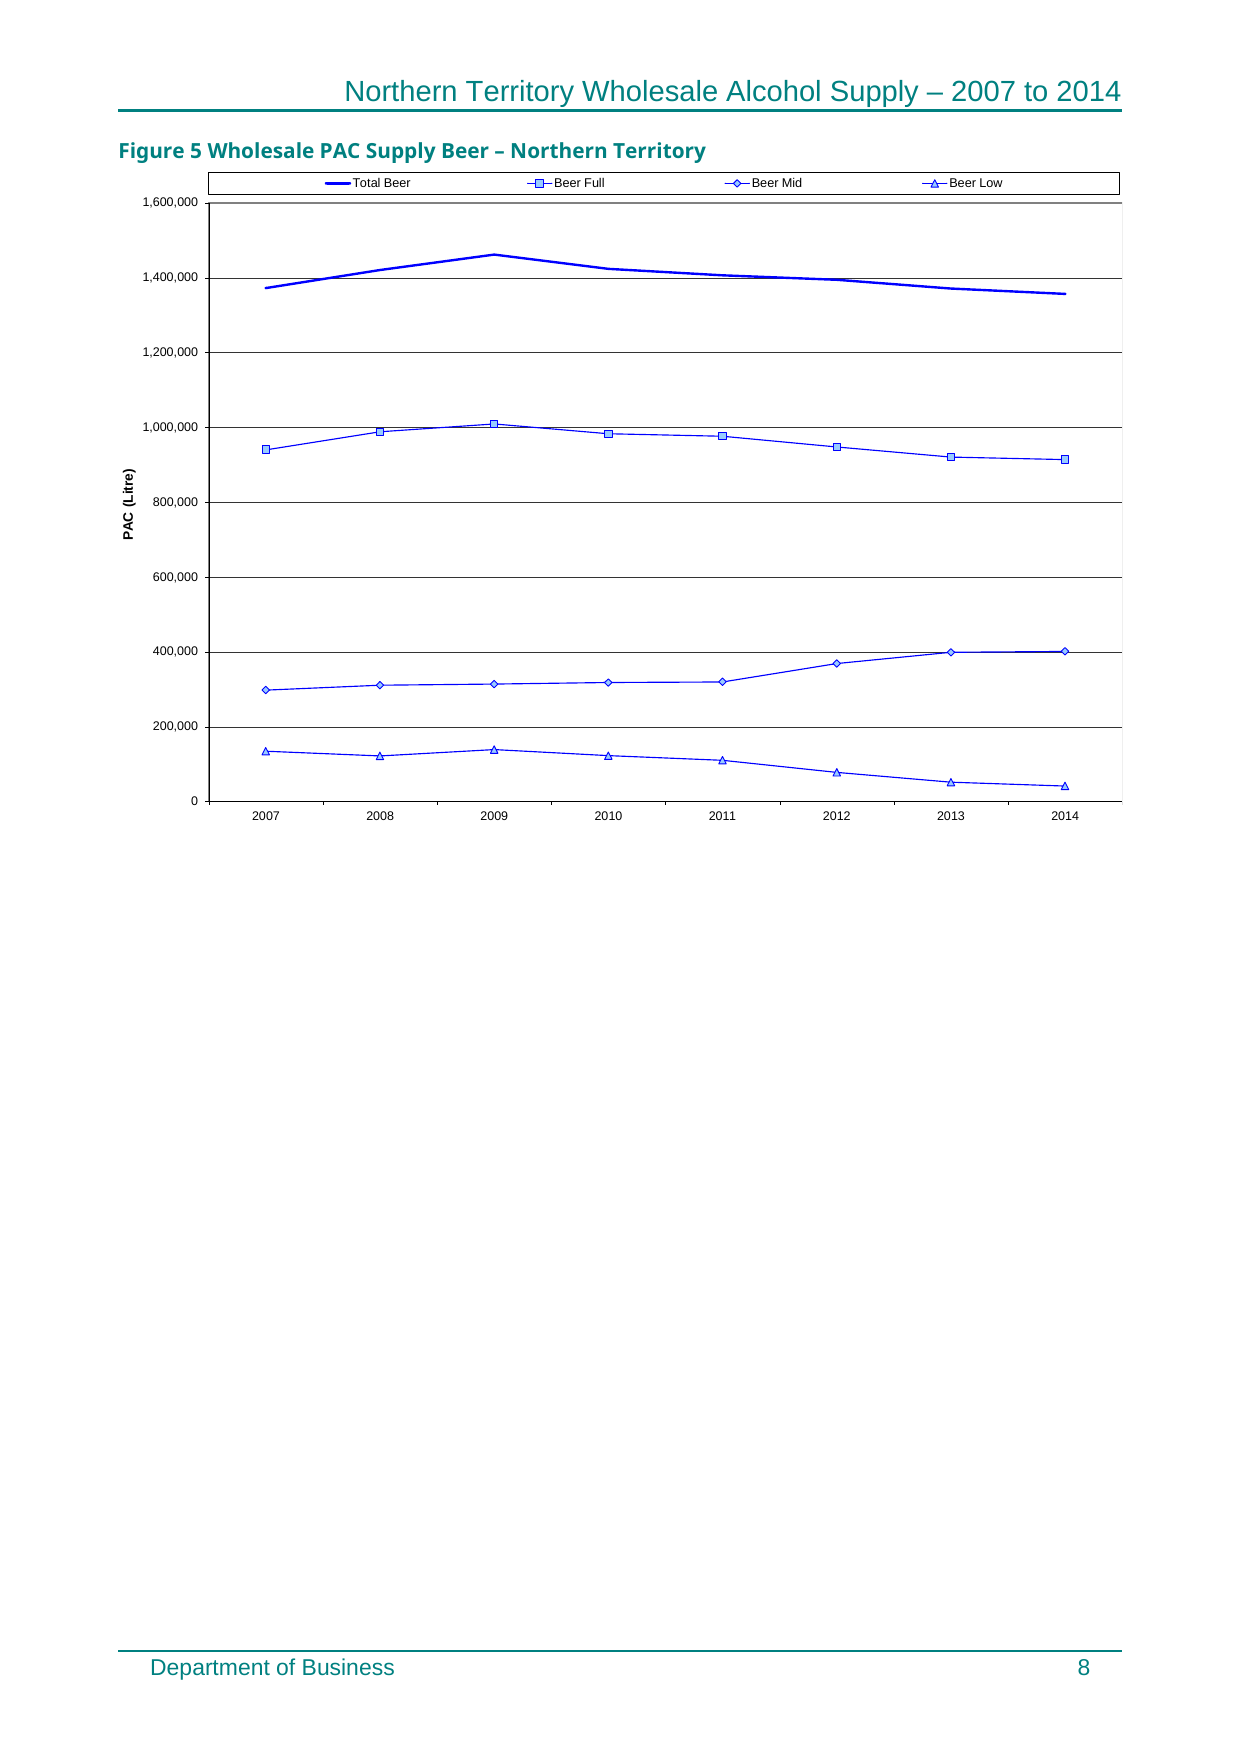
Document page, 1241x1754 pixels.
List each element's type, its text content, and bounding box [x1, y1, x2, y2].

text Figure 5 Wholesale PAC Supply Beer – Northern Territory [118, 137, 1122, 165]
